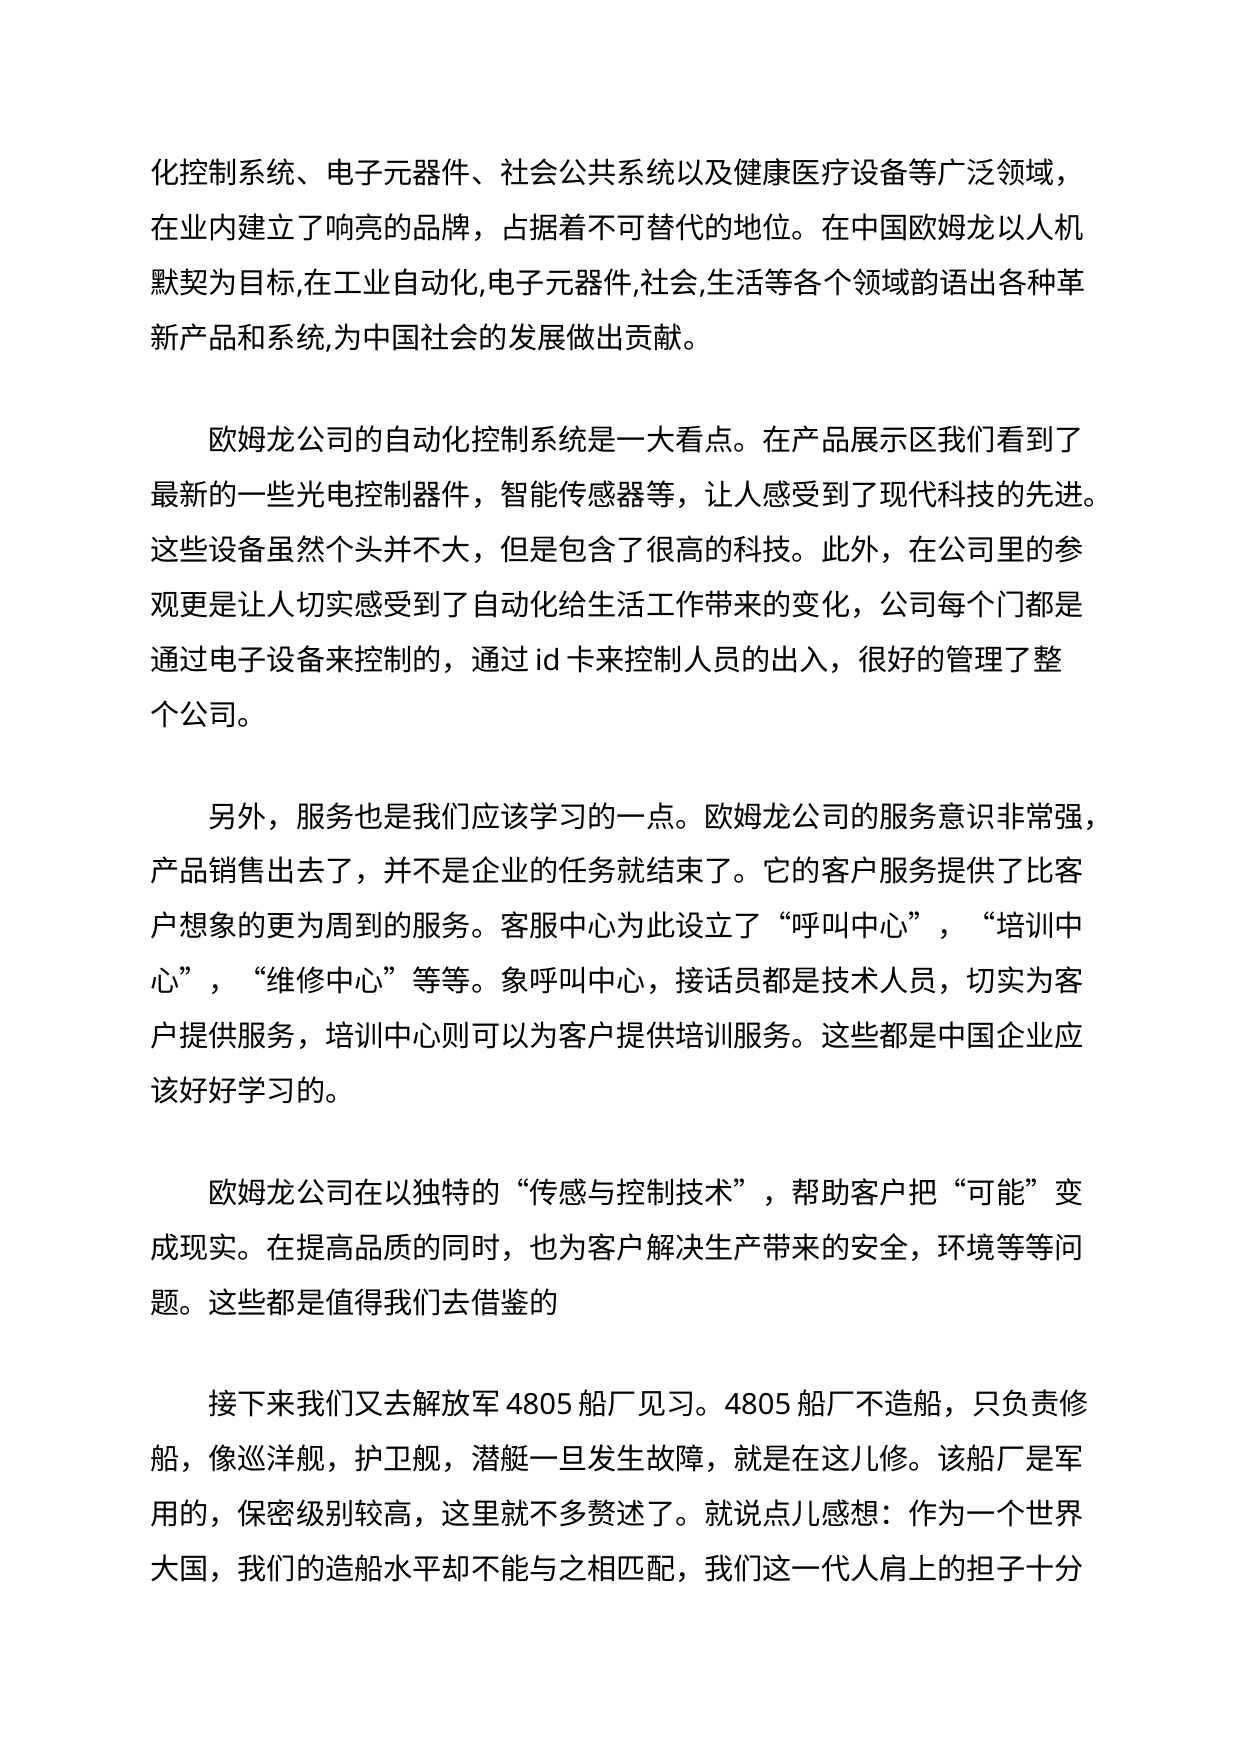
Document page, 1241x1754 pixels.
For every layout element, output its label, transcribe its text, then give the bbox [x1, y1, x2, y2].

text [150, 1381, 1090, 1588]
text 欧姆龙公司的自动化控制系统是一大看点。在产品展示区我们看到了最新的一些光电控制器件，智能传感器等，让人感受到了现代科技的先进。这些设备虽然个头并不大，但是包含了很高的科技。此外，在公司里的参观更是让人切实感受到了自动化给生活工作带来的变化，公司每个门都是通过电子设备来控制的，通过id卡来控制人员的出入，很好的管理了整个公司。 [150, 417, 1090, 734]
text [150, 150, 1090, 357]
text 欧姆龙公司在以独特的“传感与控制技术”，帮助客户把“可能”变成现实。在提高品质的同时，也为客户解决生产带来的安全，环境等等问题。这些都是值得我们去借鉴的 [150, 1169, 1090, 1321]
text 另外，服务也是我们应该学习的一点。欧姆龙公司的服务意识非常强，产品销售出去了，并不是企业的任务就结束了。它的客户服务提供了比客户想象的更为周到的服务。客服中心为此设立了“呼叫中心”，“培训中心”，“维修中心”等等。象呼叫中心，接话员都是技术人员，切实为客户提供服务，培训中心则可以为客户提供培训服务。这些都是中国企业应该好好学习的。 [150, 793, 1090, 1110]
